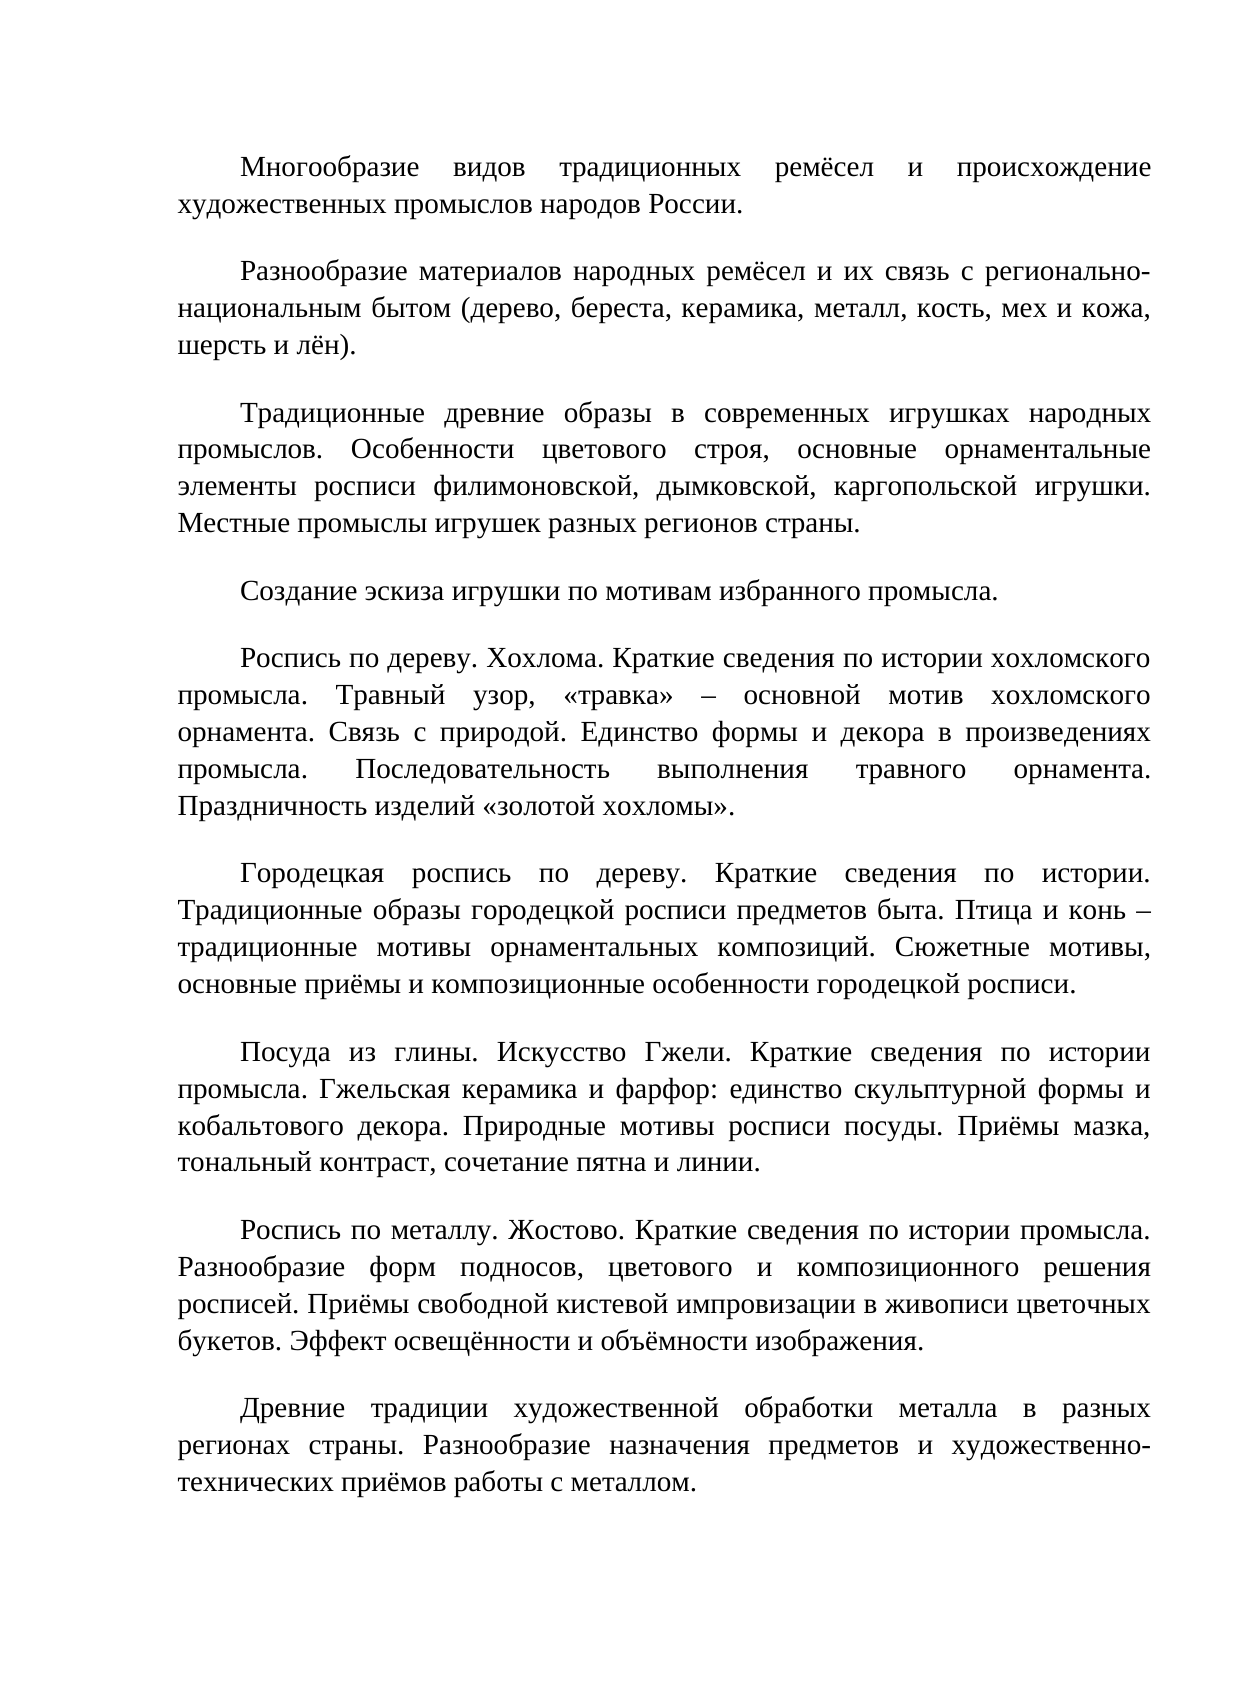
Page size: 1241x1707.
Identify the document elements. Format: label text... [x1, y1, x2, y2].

text Создание эскиза игрушки по мотивам избранного промысла. [177, 573, 1152, 606]
text Многообразие видов традиционных ремёсел и происхождение художественных промыслов народов России. [177, 149, 1152, 219]
text Разнообразие материалов народных ремёсел и их связь с регионально-национальным бытом (дерево, береста, керамика, металл, кость, мех и кожа, шерсть и лён). [177, 253, 1152, 361]
text Посуда из глины. Искусство Гжели. Краткие сведения по истории промысла. Гжельская керамика и фарфор: единство скульптурной формы и кобальтового декора. Природные мотивы росписи посуды. Приёмы мазка, тональный контраст, сочетание пятна и линии. [177, 1034, 1152, 1178]
text Роспись по металлу. Жостово. Краткие сведения по истории промысла. Разнообразие форм подносов, цветового и композиционного решения росписей. Приёмы свободной кистевой импровизации в живописи цветочных букетов. Эффект освещённости и объёмности изображения. [177, 1212, 1152, 1356]
text Традиционные древние образы в современных игрушках народных промыслов. Особенности цветового строя, основные орнаментальные элементы росписи филимоновской, дымковской, каргопольской игрушки. Местные промыслы игрушек разных регионов страны. [177, 395, 1152, 539]
text Городецкая роспись по дереву. Краткие сведения по истории. Традиционные образы городецкой росписи предметов быта. Птица и конь – традиционные мотивы орнаментальных композиций. Сюжетные мотивы, основные приёмы и композиционные особенности городецкой росписи. [177, 856, 1152, 1000]
text Древние традиции художественной обработки металла в разных регионах страны. Разнообразие назначения предметов и художественно-технических приёмов работы с металлом. [177, 1390, 1152, 1498]
text Роспись по дереву. Хохлома. Краткие сведения по истории хохломского промысла. Травный узор, «травка» – основной мотив хохломского орнамента. Связь с природой. Единство формы и декора в произведениях промысла. Последовательность выполнения травного орнамента. Праздничность изделий «золотой хохломы». [177, 641, 1152, 822]
